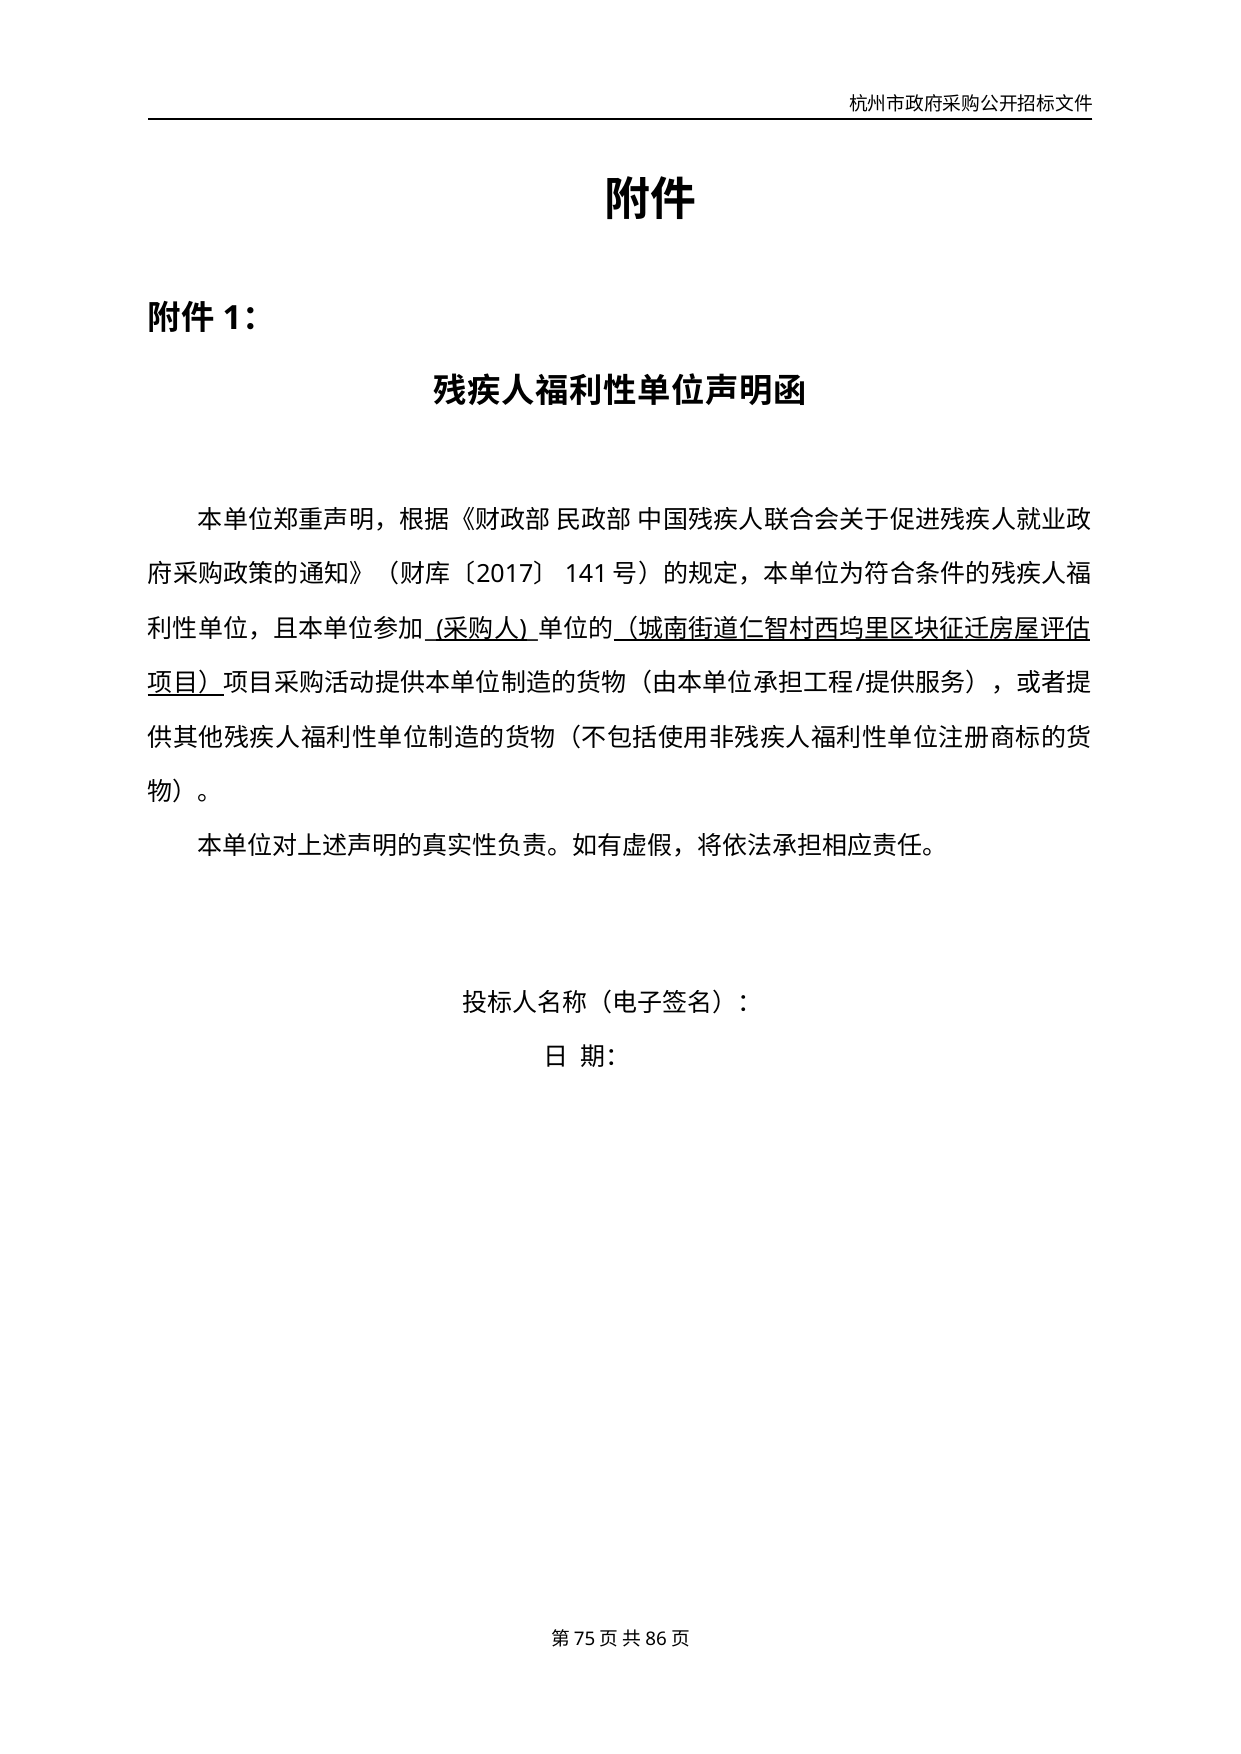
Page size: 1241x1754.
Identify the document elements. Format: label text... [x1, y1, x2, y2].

text 投标人名称（电子签名）： [148, 982, 930, 1018]
text 附件1： [148, 291, 1092, 339]
text 残疾人福利性单位声明函 [148, 363, 1092, 412]
subtitle 附件 [282, 162, 1092, 228]
text 日 期： [148, 1037, 930, 1073]
text 本单位对上述声明的真实性负责。如有虚假，将依法承担相应责任。 [148, 826, 1092, 862]
text 本单位郑重声明，根据《财政部 民政部 中国残疾人联合会关于促进残疾人就业政府采购政策的通知》（财库〔2017〕 141号）的规定，本单位为符合条件的残疾人福利性单位，且本单位参加_(采购人)_单位的（城南街道仁智村西坞里区块征迁房屋评估项目）项目采购活动提供本单位制造的货物（由本单位承担工程/提供服务），或者提供其他残疾人福利性单位制造的货物（不包括使用非残疾人福利性单位注册商标的货物）。 [148, 499, 1092, 808]
